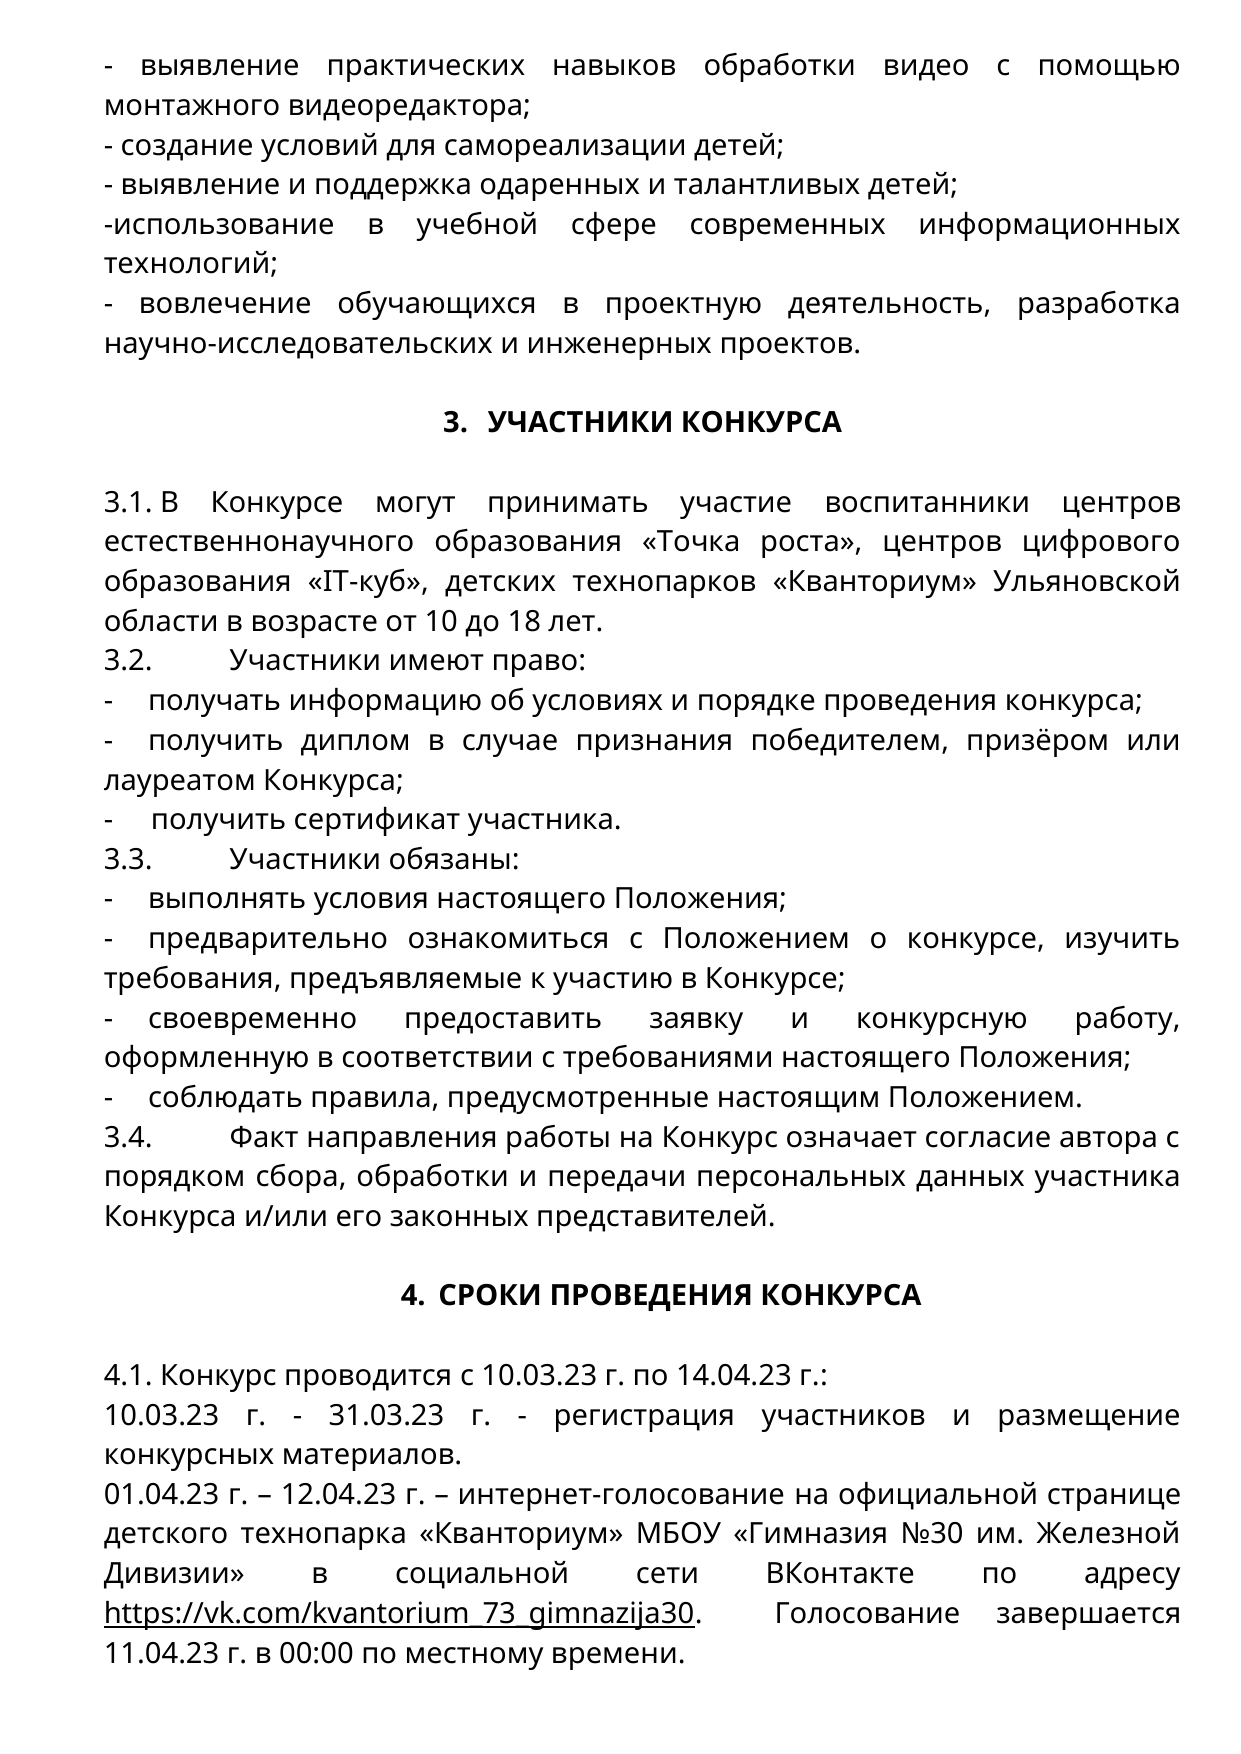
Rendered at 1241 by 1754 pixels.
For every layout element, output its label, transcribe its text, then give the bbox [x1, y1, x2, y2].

text 10.03.23 г. - 31.03.23 г. - регистрация участников и размещение конкурсных материалов. [103, 1394, 1181, 1473]
text - вовлечение обучающихся в проектную деятельность, разработка научно-исследовательских и инженерных проектов. [103, 282, 1181, 362]
text - своевременно предоставить заявку и конкурсную работу, оформленную в соответствии с требованиями настоящего Положения; [103, 997, 1181, 1076]
text - получить сертификат участника. [103, 798, 1181, 838]
text 4.1. Конкурс проводится с 10.03.23 г. по 14.04.23 г.: [103, 1354, 1181, 1394]
text -использование в учебной сфере современных информационных технологий; [103, 203, 1181, 282]
text - получить диплом в случае признания победителем, призёром или лауреатом Конкурса; [103, 719, 1181, 798]
list СРОКИ ПРОВЕДЕНИЯ КОНКУРСА [141, 1275, 1181, 1314]
text - соблюдать правила, предусмотренные настоящим Положением. [103, 1076, 1181, 1116]
text - создание условий для самореализации детей; [103, 124, 1181, 163]
text 01.04.23 г. – 12.04.23 г. – интернет-голосование на официальной странице детского технопарка «Кванториум» МБОУ «Гимназия №30 им. Железной Дивизии» в социальной сети ВКонтакте по адресу https://vk.com/kvantorium_73_gimnazija30. Голосование завершается 11.04.23 г. в 00:00 по местному времени. [103, 1473, 1181, 1672]
text 3.2. Участники имеют право: [103, 640, 1181, 679]
text 3.4. Факт направления работы на Конкурс означает согласие автора с порядком сбора, обработки и передачи персональных данных участника Конкурса и/или его законных представителей. [103, 1116, 1181, 1235]
text 3.1. В Конкурсе могут принимать участие воспитанники центров естественнонаучного образования «Точка роста», центров цифрового образования «IT-куб», детских технопарков «Кванториум» Ульяновской области в возрасте от 10 до 18 лет. [103, 481, 824, 640]
text 3.1. В Конкурсе могут принимать участие воспитанники центров естественнонаучного образования «Точка роста», центров цифрового образования «IT-куб», детских технопарков «Кванториум» Ульяновской области в возрасте от 10 до 18 лет. [218, 600, 1181, 640]
text 3.3. Участники обязаны: [103, 838, 1181, 878]
list УЧАСТНИКИ КОНКУРСА [103, 402, 1181, 441]
text - предварительно ознакомиться с Положением о конкурсе, изучить требования, предъявляемые к участию в Конкурсе; [103, 917, 1181, 997]
text - выявление практических навыков обработки видео с помощью монтажного видеоредактора; [103, 44, 1181, 124]
text - выполнять условия настоящего Положения; [103, 878, 1181, 917]
text - получать информацию об условиях и порядке проведения конкурса; [103, 679, 1181, 719]
text - выявление и поддержка одаренных и талантливых детей; [103, 163, 1181, 203]
